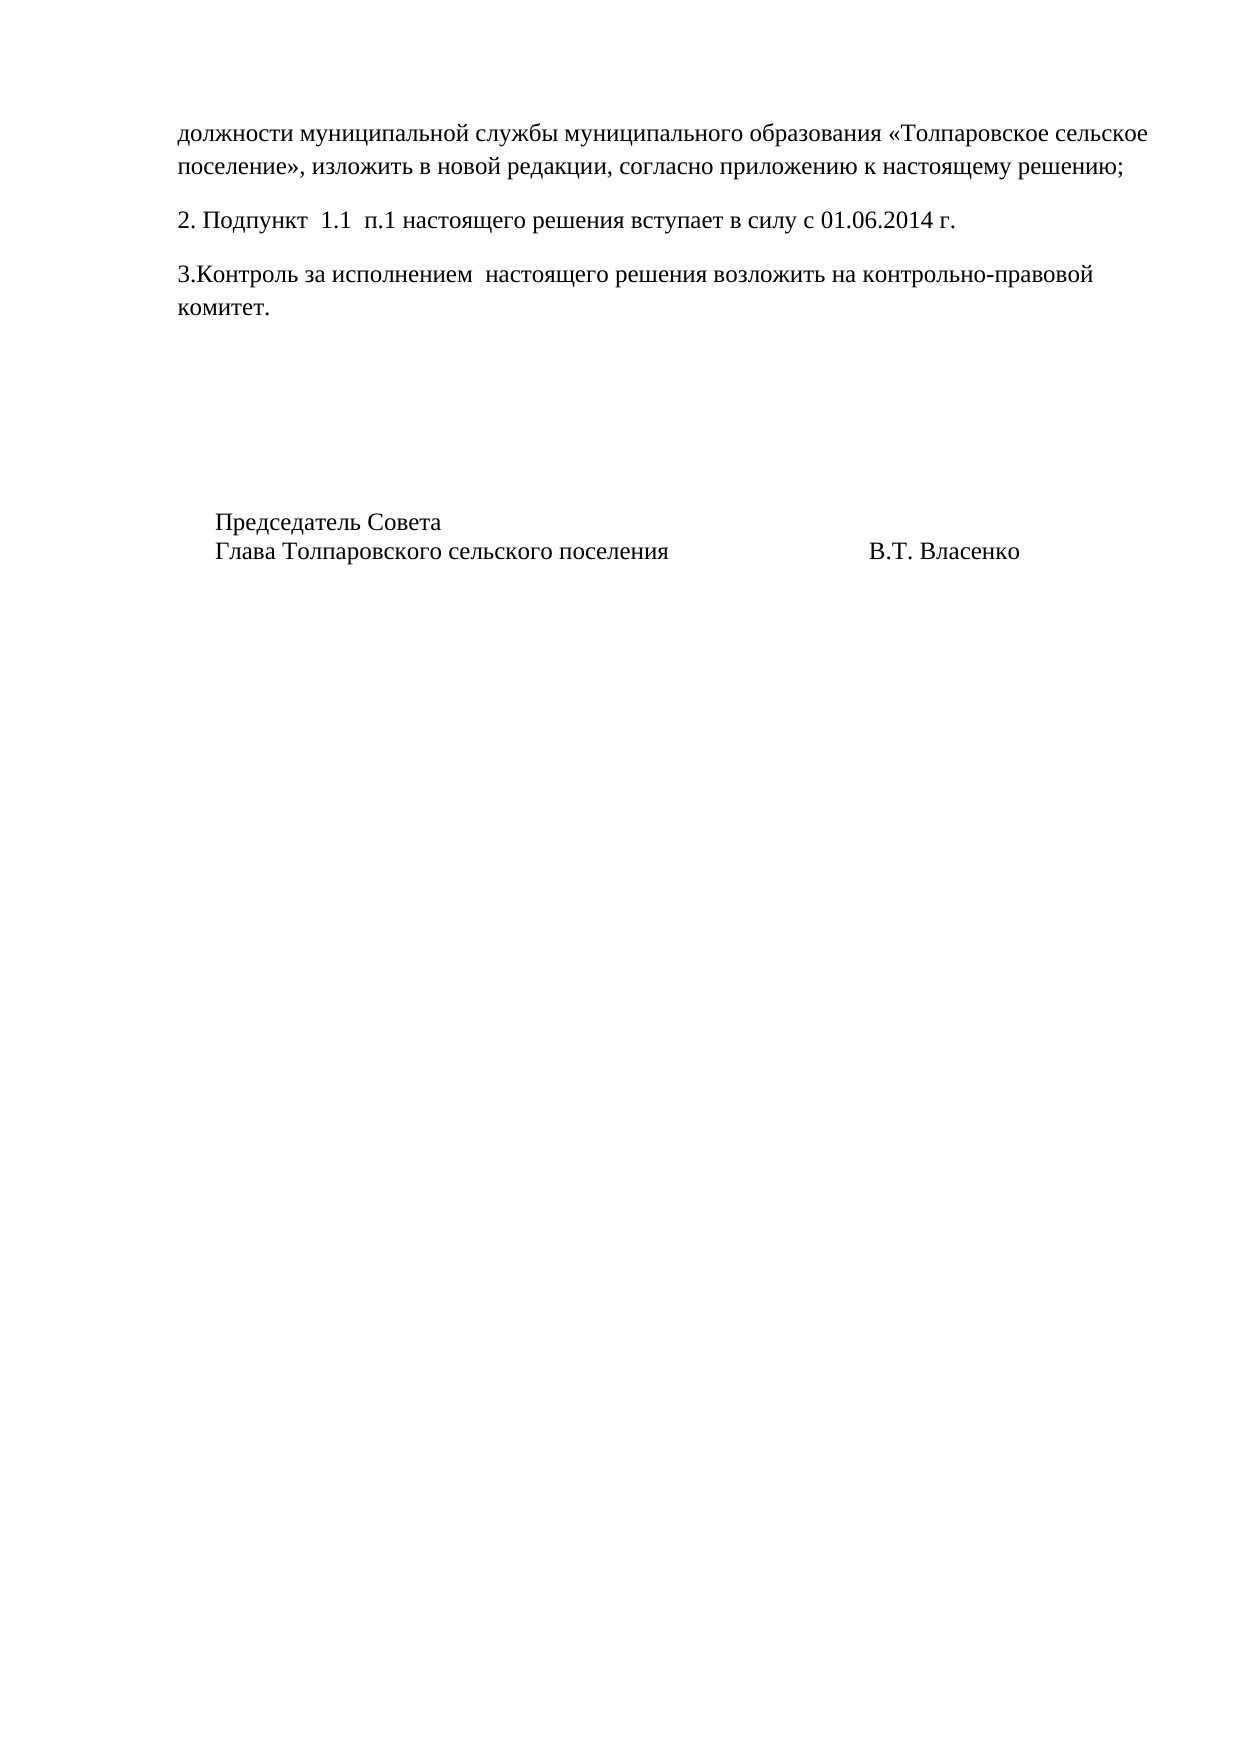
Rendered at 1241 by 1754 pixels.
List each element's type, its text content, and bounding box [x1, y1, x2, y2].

text 2. Подпункт 1.1 п.1 настоящего решения вступает в силу с 01.06.2014 г. [177, 205, 1152, 234]
text Председатель Совета [215, 507, 1152, 536]
text Глава Толпаровского сельского поселения В.Т. Власенко [215, 536, 1152, 565]
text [177, 118, 1152, 180]
text 3.Контроль за исполнением настоящего решения возложить на контрольно-правовой комитет. [177, 259, 1152, 321]
